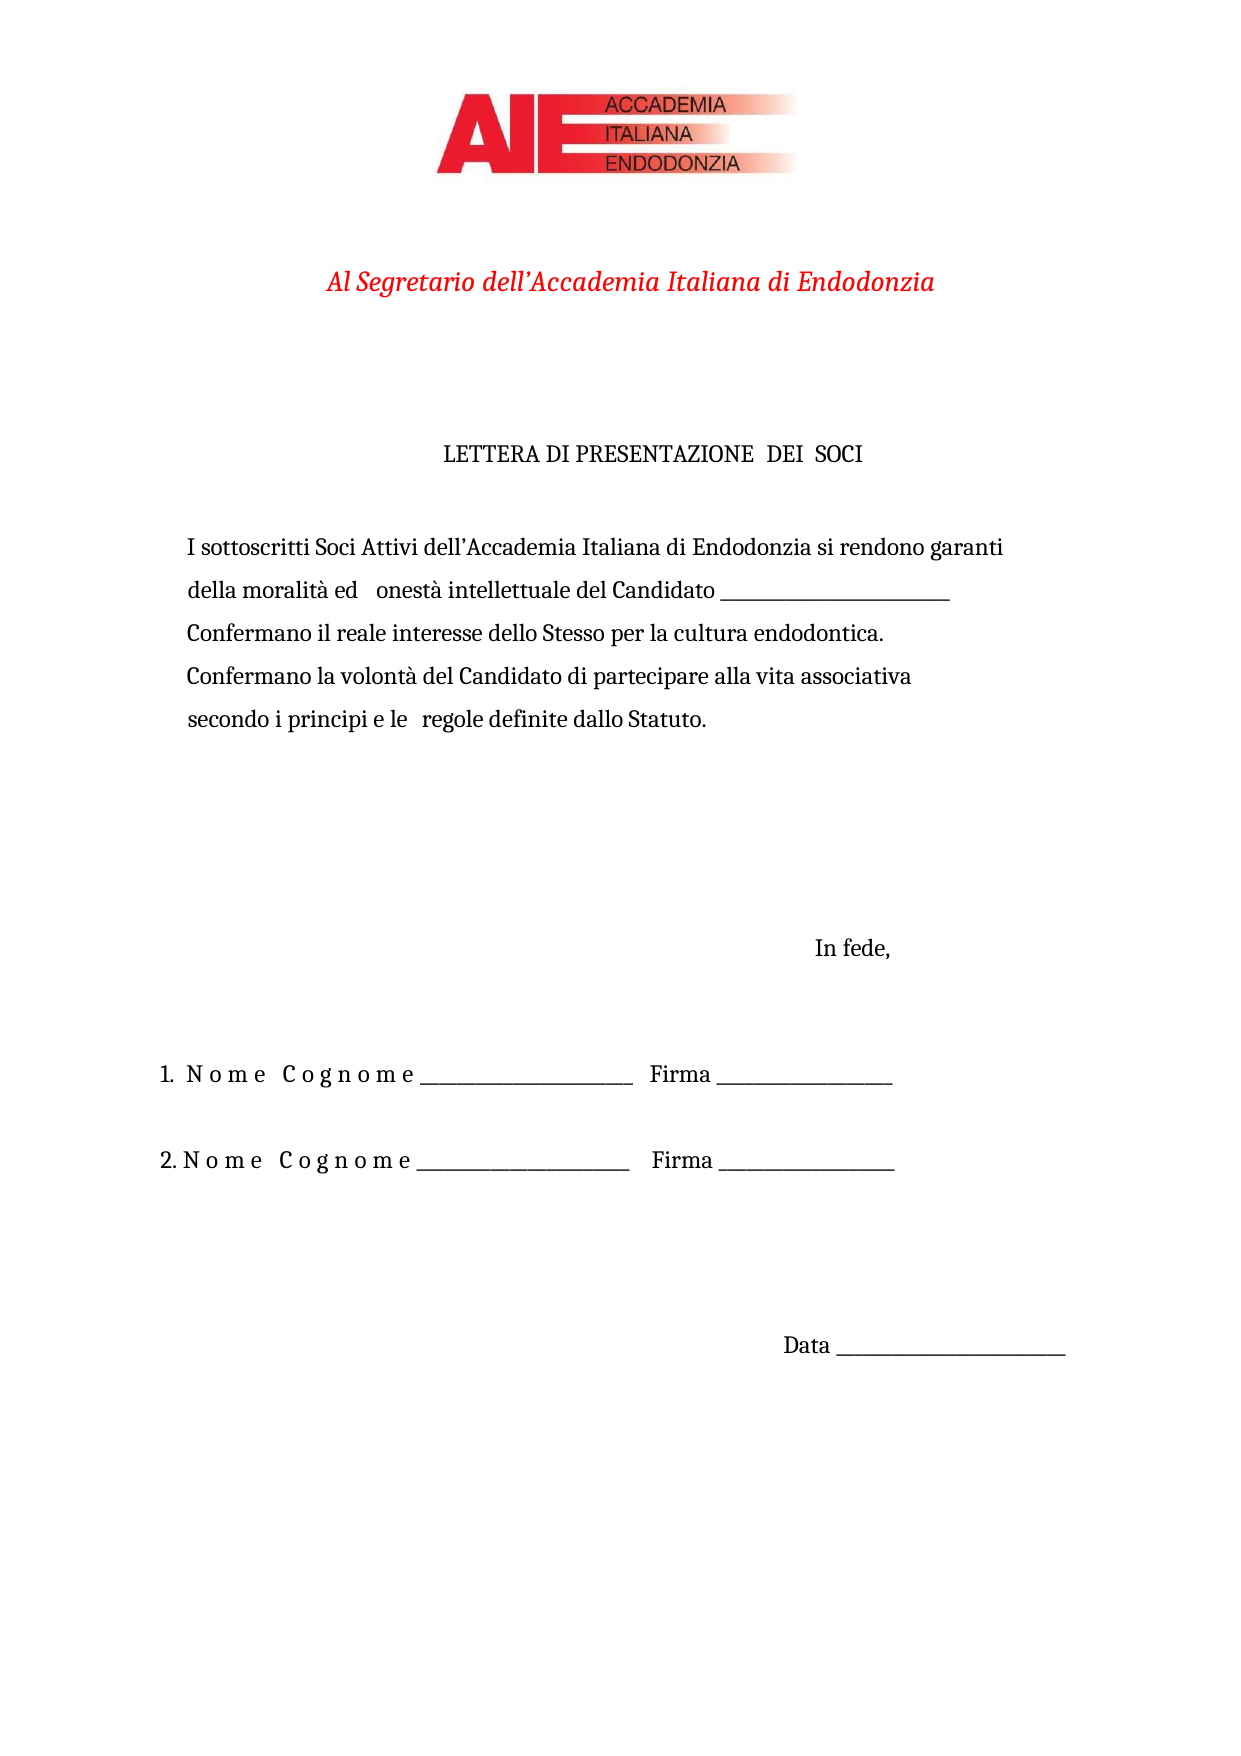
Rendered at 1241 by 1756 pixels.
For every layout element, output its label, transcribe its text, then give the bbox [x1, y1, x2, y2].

text 2. Nome Cognome_______________________ Firma ___________________ [160, 1146, 1065, 1175]
text 1. Nome Cognome_______________________ Firma ___________________ [160, 1060, 1065, 1088]
text I sottoscritti Soci Attivi dell’Accademia Italiana di Endodonzia si rendono garanti della moralità ed onestà intellettuale del Candidato _________________________ [187, 533, 1041, 605]
text In fede, [814, 934, 1065, 963]
text Data _________________________ [188, 1331, 1065, 1359]
text LETTERA DI PRESENTAZIONE DEI SOCI [241, 440, 1065, 469]
picture [414, 75, 827, 192]
text Al Segretario dell’Accademia Italiana di Endodonzia [199, 266, 1065, 299]
text Confermano il reale interesse dello Stesso per la cultura endodontica. [187, 619, 1065, 648]
text Confermano la volontà del Candidato di partecipare alla vita associativa secondo i principi e le regole definite dallo Statuto. [187, 662, 996, 733]
